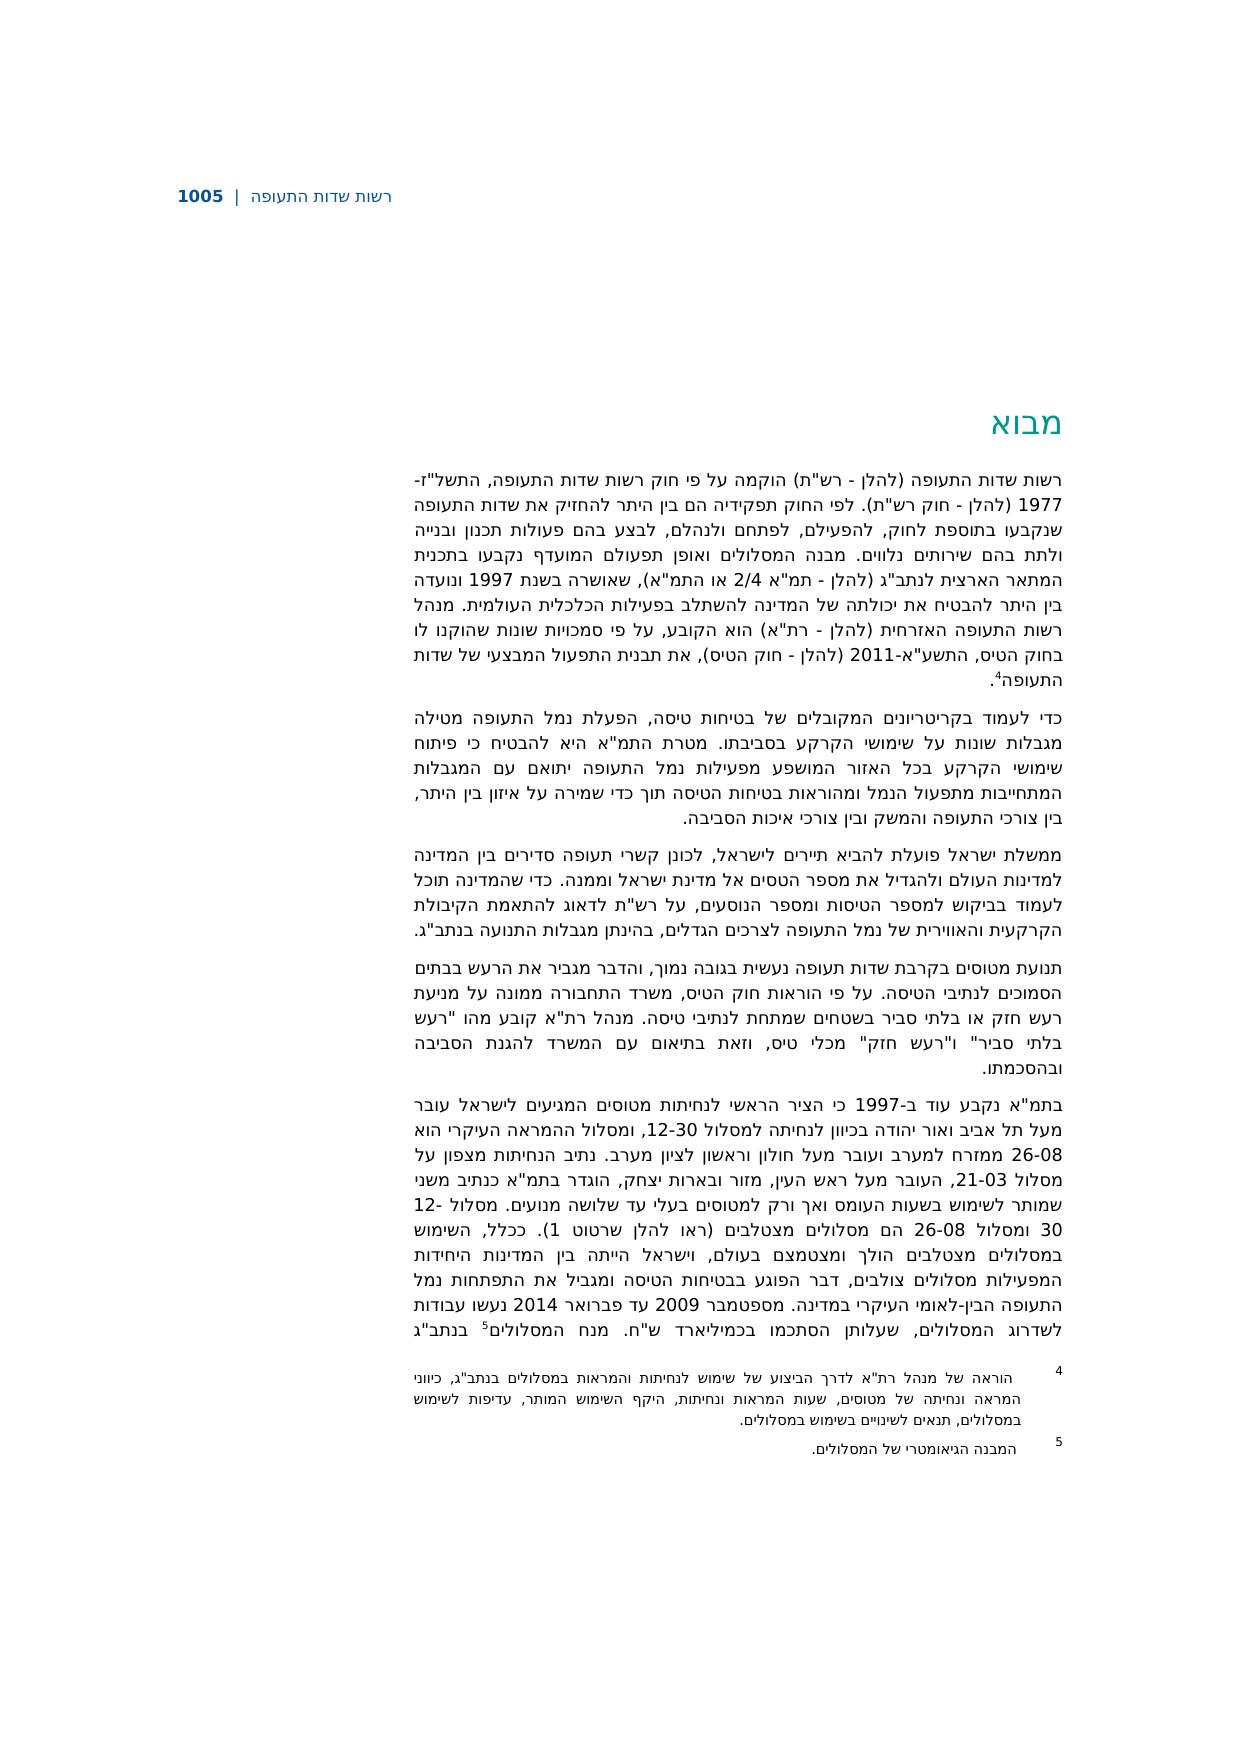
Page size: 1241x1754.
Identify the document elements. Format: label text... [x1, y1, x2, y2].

text מבוא [177, 404, 1063, 442]
text ממשלת ישראל פועלת להביא תיירים לישראל, לכונן קשרי תעופה סדירים בין המדינה למדינות העולם ולהגדיל את מספר הטסים אל מדינת ישראל וממנה. כדי שהמדינה תוכל לעמוד בביקוש למספר הטיסות ומספר הנוסעים, על רש"ת לדאוג להתאמת הקיבולת הקרקעית והאווירית של נמל התעופה לצרכים הגדלים, בהינתן מגבלות התנועה בנתב"ג. [413, 842, 1063, 942]
text תנועת מטוסים בקרבת שדות תעופה נעשית בגובה נמוך, והדבר מגביר את הרעש בבתים הסמוכים לנתיבי הטיסה. על פי הוראות חוק הטיס, משרד התחבורה ממונה על מניעת רעש חזק או בלתי סביר בשטחים שמתחת לנתיבי טיסה. מנהל רת"א קובע מהו "רעש בלתי סביר" ו"רעש חזק" מכלי טיס, וזאת בתיאום עם המשרד להגנת הסביבה ובהסכמתו. [413, 954, 1063, 1079]
text רשות שדות התעופה (להלן - רש"ת) הוקמה על פי חוק רשות שדות התעופה, התשל"ז-1977 (להלן - חוק רש"ת). לפי החוק תפקידיה הם בין היתר להחזיק את שדות התעופה שנקבעו בתוספת לחוק, להפעילם, לפתחם ולנהלם, לבצע בהם פעולות תכנון ובנייה ולתת בהם שירותים נלווים. מבנה המסלולים ואופן תפעולם המועדף נקבעו בתכנית המתאר הארצית לנתב"ג (להלן - תמ"א 2/4 או התמ"א), שאושרה בשנת 1997 ונועדה בין היתר להבטיח את יכולתה של המדינה להשתלב בפעילות הכלכלית העולמית. מנהל רשות התעופה האזרחית (להלן - רת"א) הוא הקובע, על פי סמכויות שונות שהוקנו לו בחוק הטיס, התשע"א-2011 (להלן - חוק הטיס), את תבנית התפעול המבצעי של שדות התעופה. [413, 467, 1063, 692]
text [413, 1092, 1063, 1342]
text כדי לעמוד בקריטריונים המקובלים של בטיחות טיסה, הפעלת נמל התעופה מטילה מגבלות שונות על שימושי הקרקע בסביבתו. מטרת התמ"א היא להבטיח כי פיתוח שימושי הקרקע בכל האזור המושפע מפעילות נמל התעופה יתואם עם המגבלות המתחייבות מתפעול הנמל ומהוראות בטיחות הטיסה תוך כדי שמירה על איזון בין היתר, בין צורכי התעופה והמשק ובין צורכי איכות הסביבה. [413, 704, 1063, 829]
